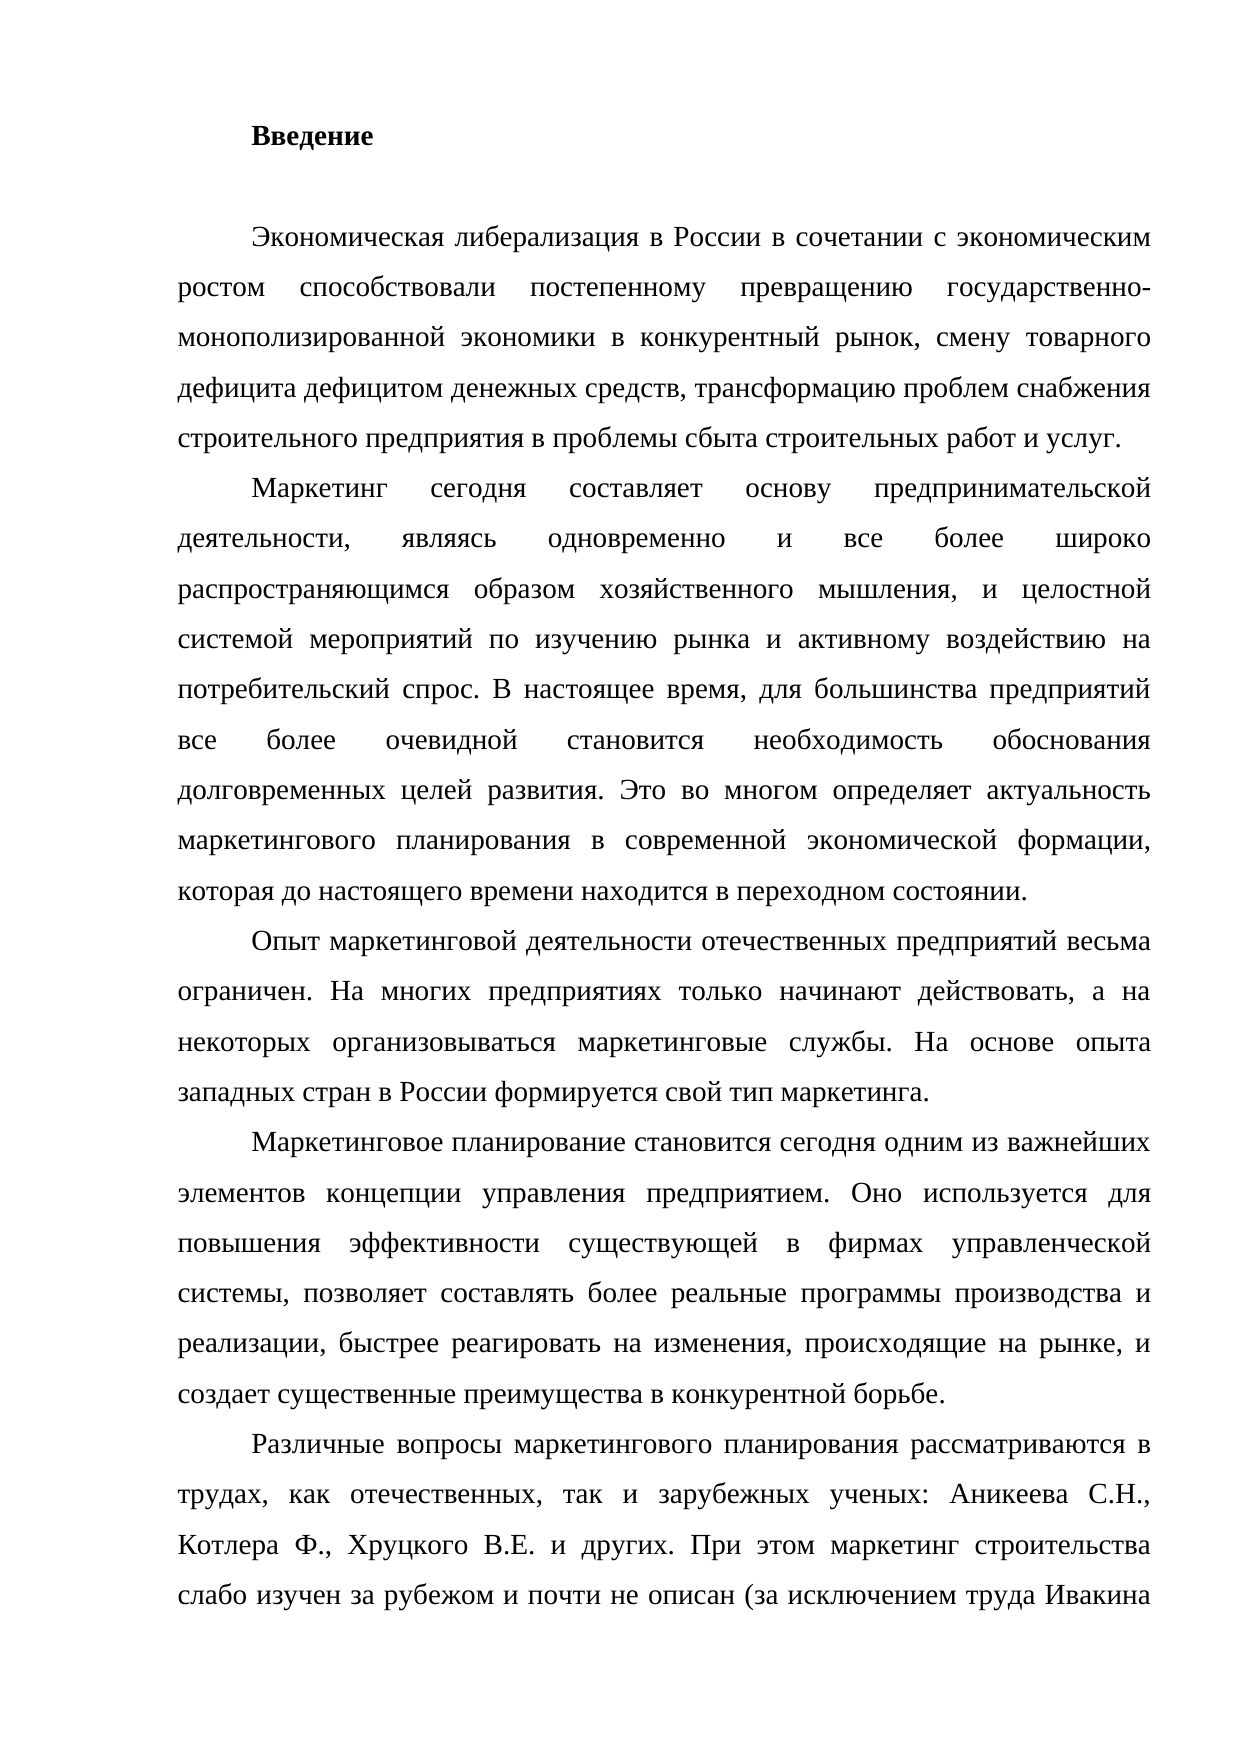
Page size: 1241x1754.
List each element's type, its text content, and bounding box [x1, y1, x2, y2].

text Маркетинговое планирование становится сегодня одним из важнейших элементов концепции управления предприятием. Оно используется для повышения эффективности существующей в фирмах управленческой системы, позволяет составлять более реальные программы производства и реализации, быстрее реагировать на изменения, происходящие на рынке, и создает существенные преимущества в конкурентной борьбе. [177, 1124, 1152, 1409]
text Опыт маркетинговой деятельности отечественных предприятий весьма ограничен. На многих предприятиях только начинают действовать, а на некоторых организовываться маркетинговые службы. На основе опыта западных стран в России формируется свой тип маркетинга. [177, 923, 1152, 1108]
text Маркетинг сегодня составляет основу предпринимательской деятельности, являясь одновременно и все более широко распространяющимся образом хозяйственного мышления, и целостной системой мероприятий по изучению рынка и активному воздействию на потребительский спрос. В настоящее время, для большинства предприятий все более очевидной становится необходимость обоснования долговременных целей развития. Это во многом определяет актуальность маркетингового планирования в современной экономической формации, которая до настоящего времени находится в переходном состоянии. [177, 470, 1152, 906]
text Экономическая либерализация в России в сочетании с экономическим ростом способствовали постепенному превращению государственно-монополизированной экономики в конкурентный рынок, смену товарного дефицита дефицитом денежных средств, трансформацию проблем снабжения строительного предприятия в проблемы сбыта строительных работ и услуг. [177, 219, 1152, 453]
text Введение [177, 118, 1152, 152]
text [177, 1426, 1152, 1611]
